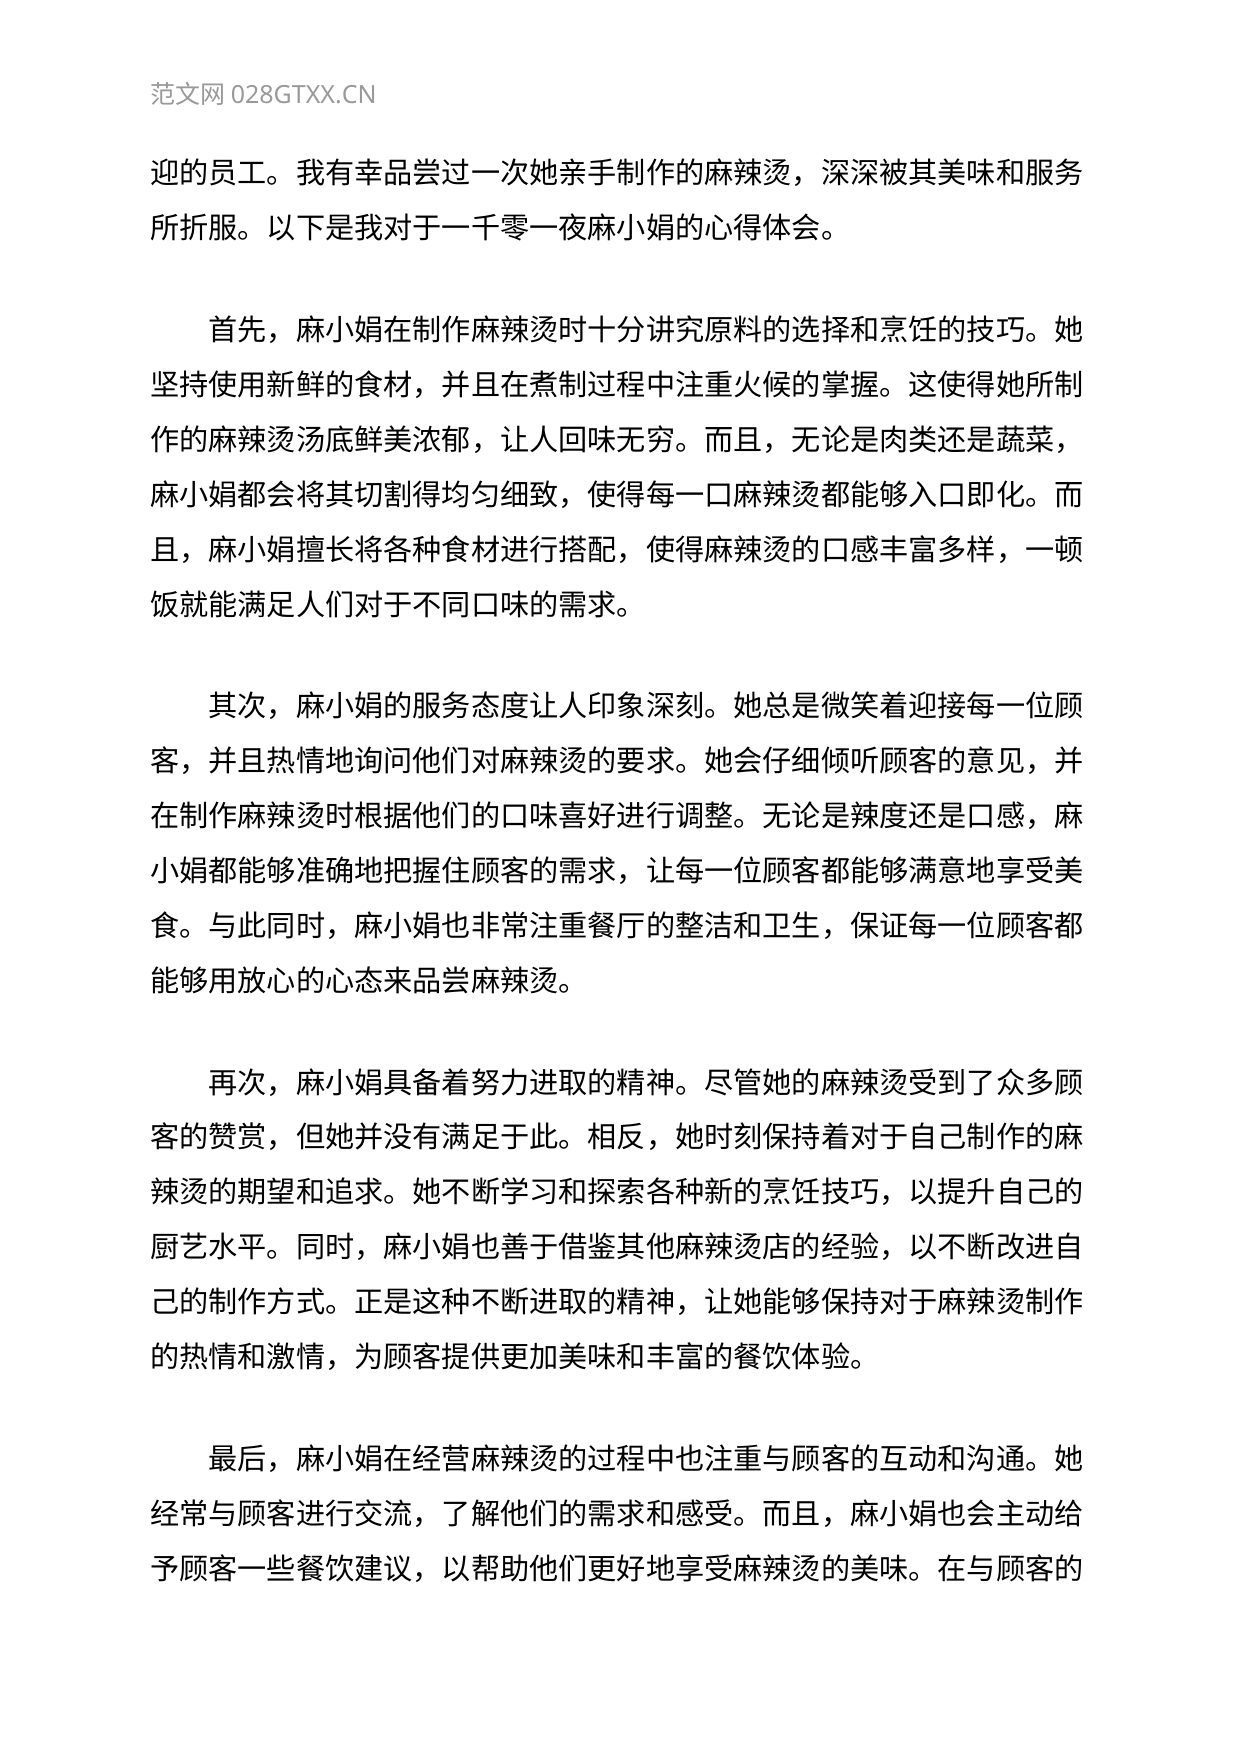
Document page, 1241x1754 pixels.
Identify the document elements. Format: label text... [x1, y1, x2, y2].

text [150, 1435, 1090, 1587]
text 首先，麻小娟在制作麻辣烫时十分讲究原料的选择和烹饪的技巧。她坚持使用新鲜的食材，并且在煮制过程中注重火候的掌握。这使得她所制作的麻辣烫汤底鲜美浓郁，让人回味无穷。而且，无论是肉类还是蔬菜，麻小娟都会将其切割得均匀细致，使得每一口麻辣烫都能够入口即化。而且，麻小娟擅长将各种食材进行搭配，使得麻辣烫的口感丰富多样，一顿饭就能满足人们对于不同口味的需求。 [150, 307, 1090, 623]
text 其次，麻小娟的服务态度让人印象深刻。她总是微笑着迎接每一位顾客，并且热情地询问他们对麻辣烫的要求。她会仔细倾听顾客的意见，并在制作麻辣烫时根据他们的口味喜好进行调整。无论是辣度还是口感，麻小娟都能够准确地把握住顾客的需求，让每一位顾客都能够满意地享受美食。与此同时，麻小娟也非常注重餐厅的整洁和卫生，保证每一位顾客都能够用放心的心态来品尝麻辣烫。 [150, 683, 1090, 1000]
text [150, 150, 1090, 247]
text 再次，麻小娟具备着努力进取的精神。尽管她的麻辣烫受到了众多顾客的赞赏，但她并没有满足于此。相反，她时刻保持着对于自己制作的麻辣烫的期望和追求。她不断学习和探索各种新的烹饪技巧，以提升自己的厨艺水平。同时，麻小娟也善于借鉴其他麻辣烫店的经验，以不断改进自己的制作方式。正是这种不断进取的精神，让她能够保持对于麻辣烫制作的热情和激情，为顾客提供更加美味和丰富的餐饮体验。 [150, 1059, 1090, 1376]
